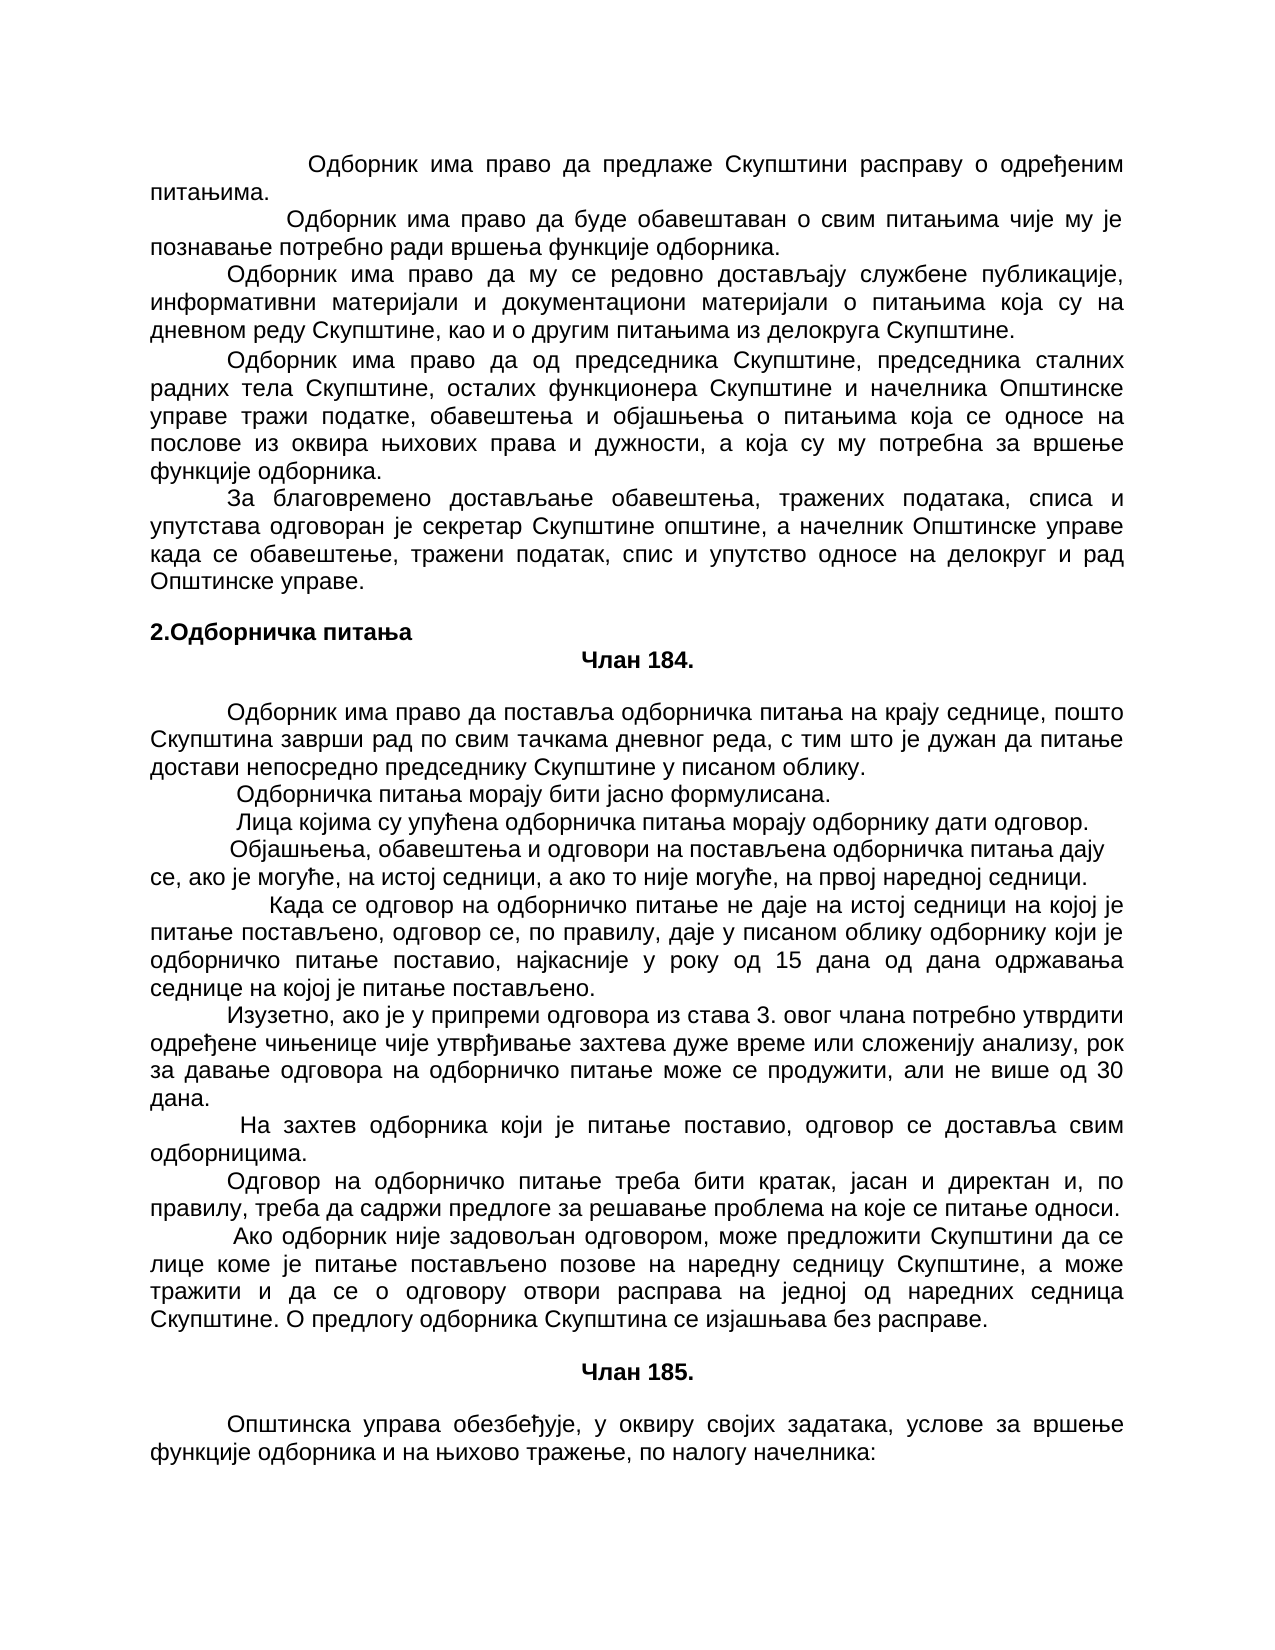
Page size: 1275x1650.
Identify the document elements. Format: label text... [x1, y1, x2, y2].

text Члан 185. [150, 1357, 1125, 1385]
text За благовремено достављање обавештења, тражених података, списа и упутстава одговоран је секретар Скупштине општине, а начелник Општинске управе када се обавештење, тражени податак, спис и упутство односе на делокруг и рад Општинске управе. [150, 484, 1125, 595]
text Одборничка питања морају бити јасно формулисана. [150, 780, 1125, 808]
text Одборник има право да буде обавештаван о свим питањима чије му је познавање потребно ради вршења функције одборника. [150, 205, 1125, 260]
text Објашњења, обавештења и одговори на постављена одборничка питања дају [150, 835, 1125, 863]
text Одборник има право да му се редовно достављају службене публикације, информативни материјали и документациони материјали о питањима која су на дневном реду Скупштине, као и о другим питањима из делокруга Скупштине. [150, 260, 1125, 343]
text На захтев одборника који је питање поставио, одговор се доставља свим одборницима. [150, 1111, 1125, 1167]
text Одборник има право да предлаже Скупштини расправу о одређеним питањима. [150, 150, 1125, 205]
text Лица којима су упућена одборничка питања морају одборнику дати одговор. [150, 808, 1125, 835]
text Одборник има право да поставља одборничка питања на крају седнице, пошто Скупштина заврши рад по свим тачкама дневног реда, с тим што је дужан да питање достави непосредно председнику Скупштине у писаном облику. [150, 697, 1125, 780]
text 2.Одборничка питања [150, 618, 1125, 646]
text Члан 184. [150, 646, 1125, 674]
text Одборник има право да од председника Скупштине, председника сталних радних тела Скупштине, осталих функционера Скупштине и начелника Општинске управе тражи податке, обавештења и објашњења о питањима која се односе на послове из оквира њихових права и дужности, а која су му потребна за вршење функције одборника. [150, 346, 1125, 484]
text се, ако је могуће, на истој седници, а ако то није могуће, на првој наредној седници. [150, 863, 1125, 891]
text Изузетно, ако је у припреми одговора из става 3. овог члана потребно утврдити одређене чињенице чије утврђивање захтева дуже време или сложенију анализу, рок за давање одговора на одборничко питање може се продужити, али не више од 30 дана. [150, 1001, 1125, 1111]
text Одговор на одборничко питање треба бити кратак, јасан и директан и, по правилу, треба да садржи предлоге за решавање проблема на које се питање односи. [150, 1167, 1125, 1222]
text Општинска управа обезбеђује, у оквиру својих задатака, услове за вршење функције одборника и на њихово тражење, по налогу начелника: [150, 1410, 1125, 1466]
text Ако одборник није задовољан одговором, може предложити Скупштини да се лице коме је питање постављено позове на наредну седницу Скупштине, а може тражити и да се о одговору отвори расправа на једној од наредних седница Скупштине. О предлогу одборника Скупштина се изјашњава без расправе. [150, 1222, 1125, 1332]
text Када се одговор на одборничко питање не даје на истој седници на којој је питање постављено, одговор се, по правилу, даје у писаном облику одборнику који је одборничко питање поставио, најкасније у року од 15 дана од дана одржавања седнице на којој је питање постављено. [150, 891, 1125, 1001]
